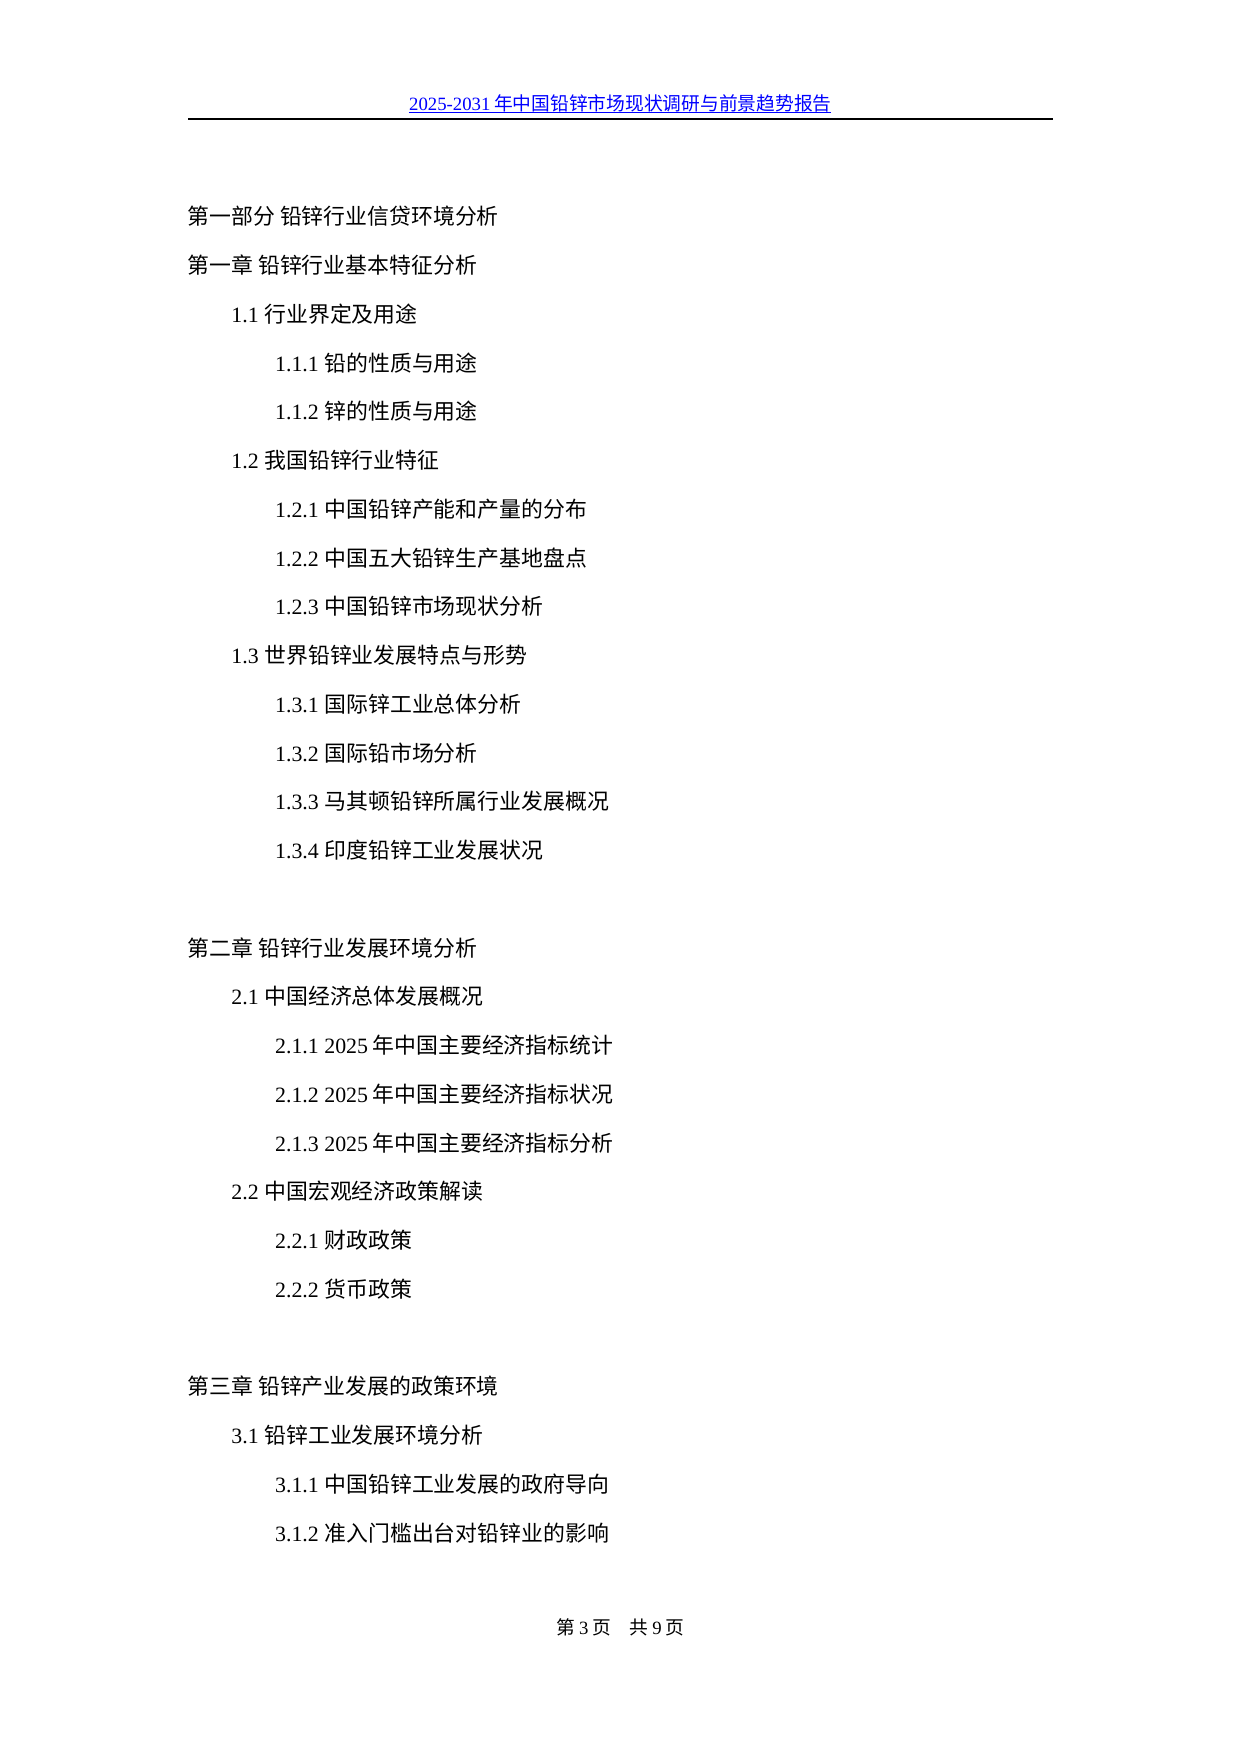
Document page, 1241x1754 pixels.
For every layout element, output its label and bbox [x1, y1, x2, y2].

text [187, 150, 1053, 1548]
